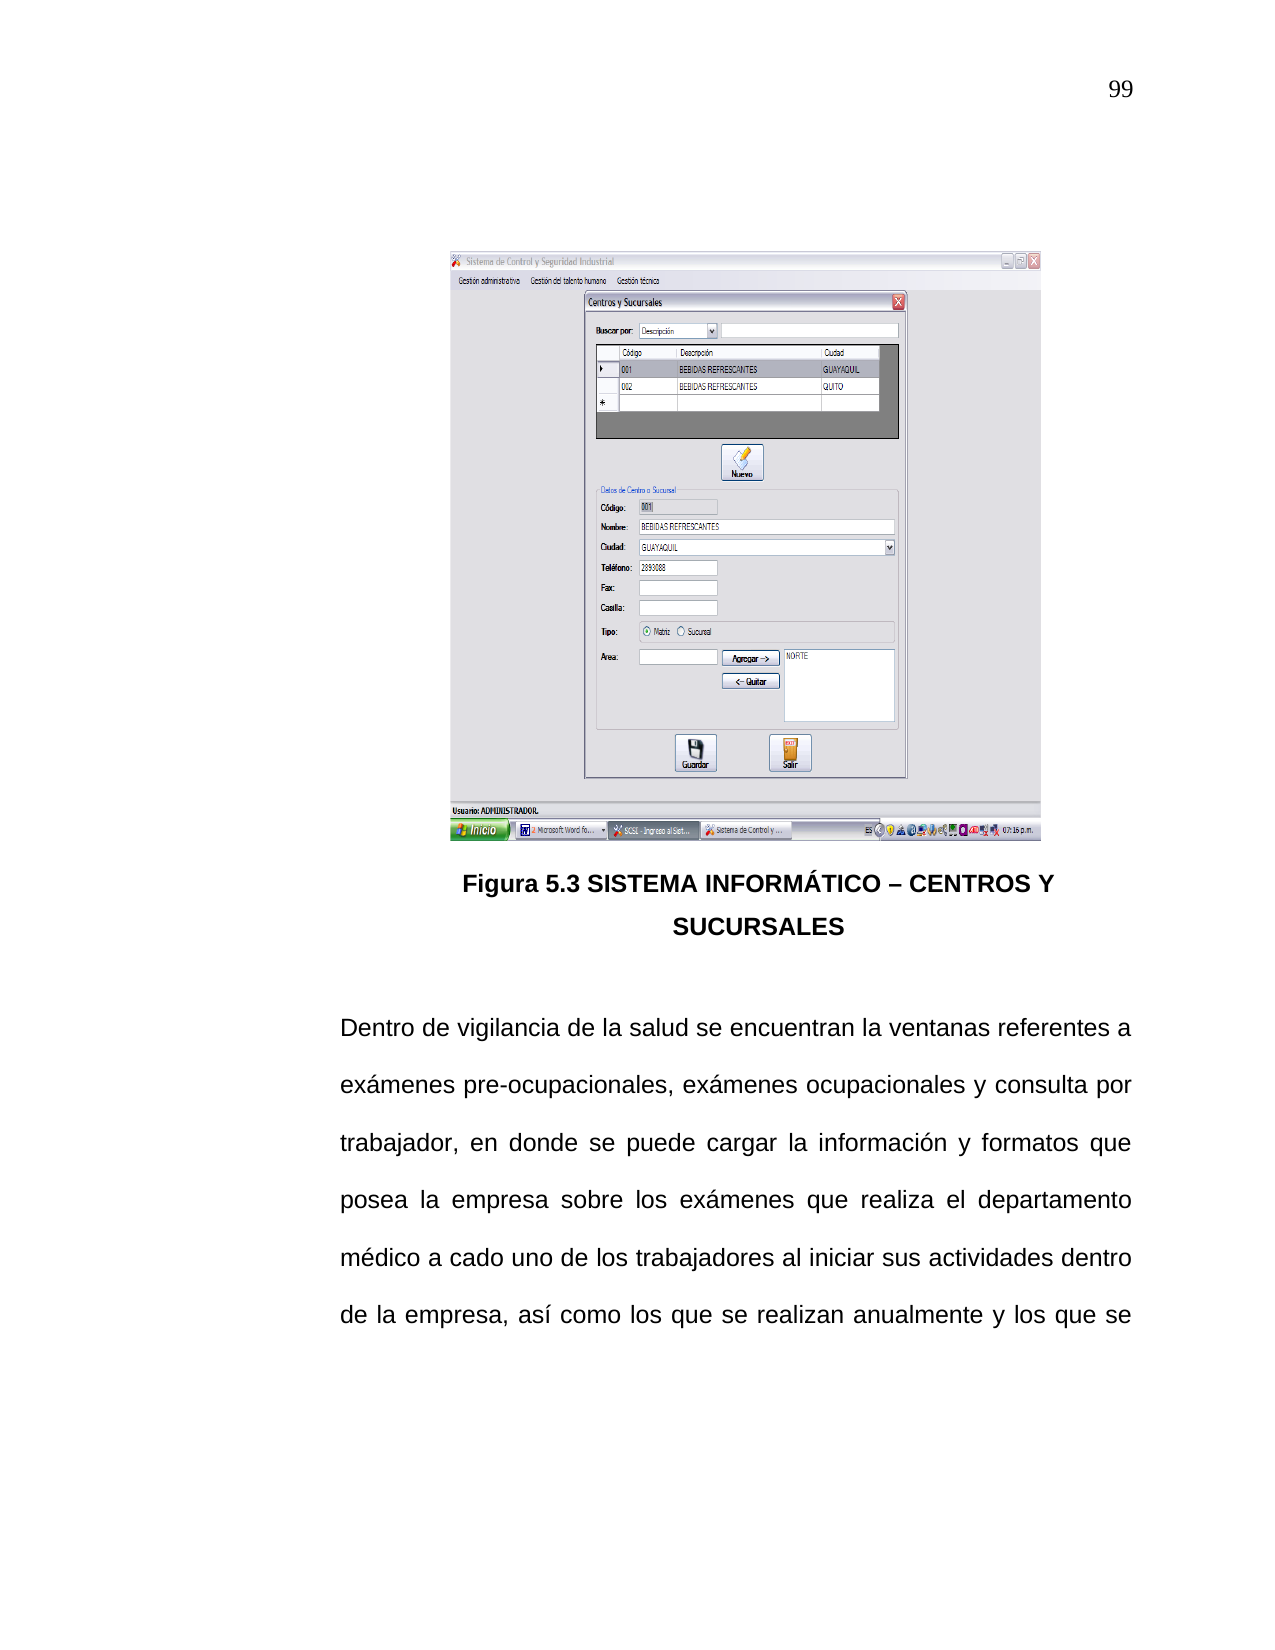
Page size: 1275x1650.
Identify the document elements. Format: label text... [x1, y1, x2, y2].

picture [450, 251, 1041, 841]
text Figura 5.3 SISTEMA INFORMÁTICO – CENTROS Y SUCURSALES [384, 869, 1133, 941]
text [340, 1012, 1133, 1329]
